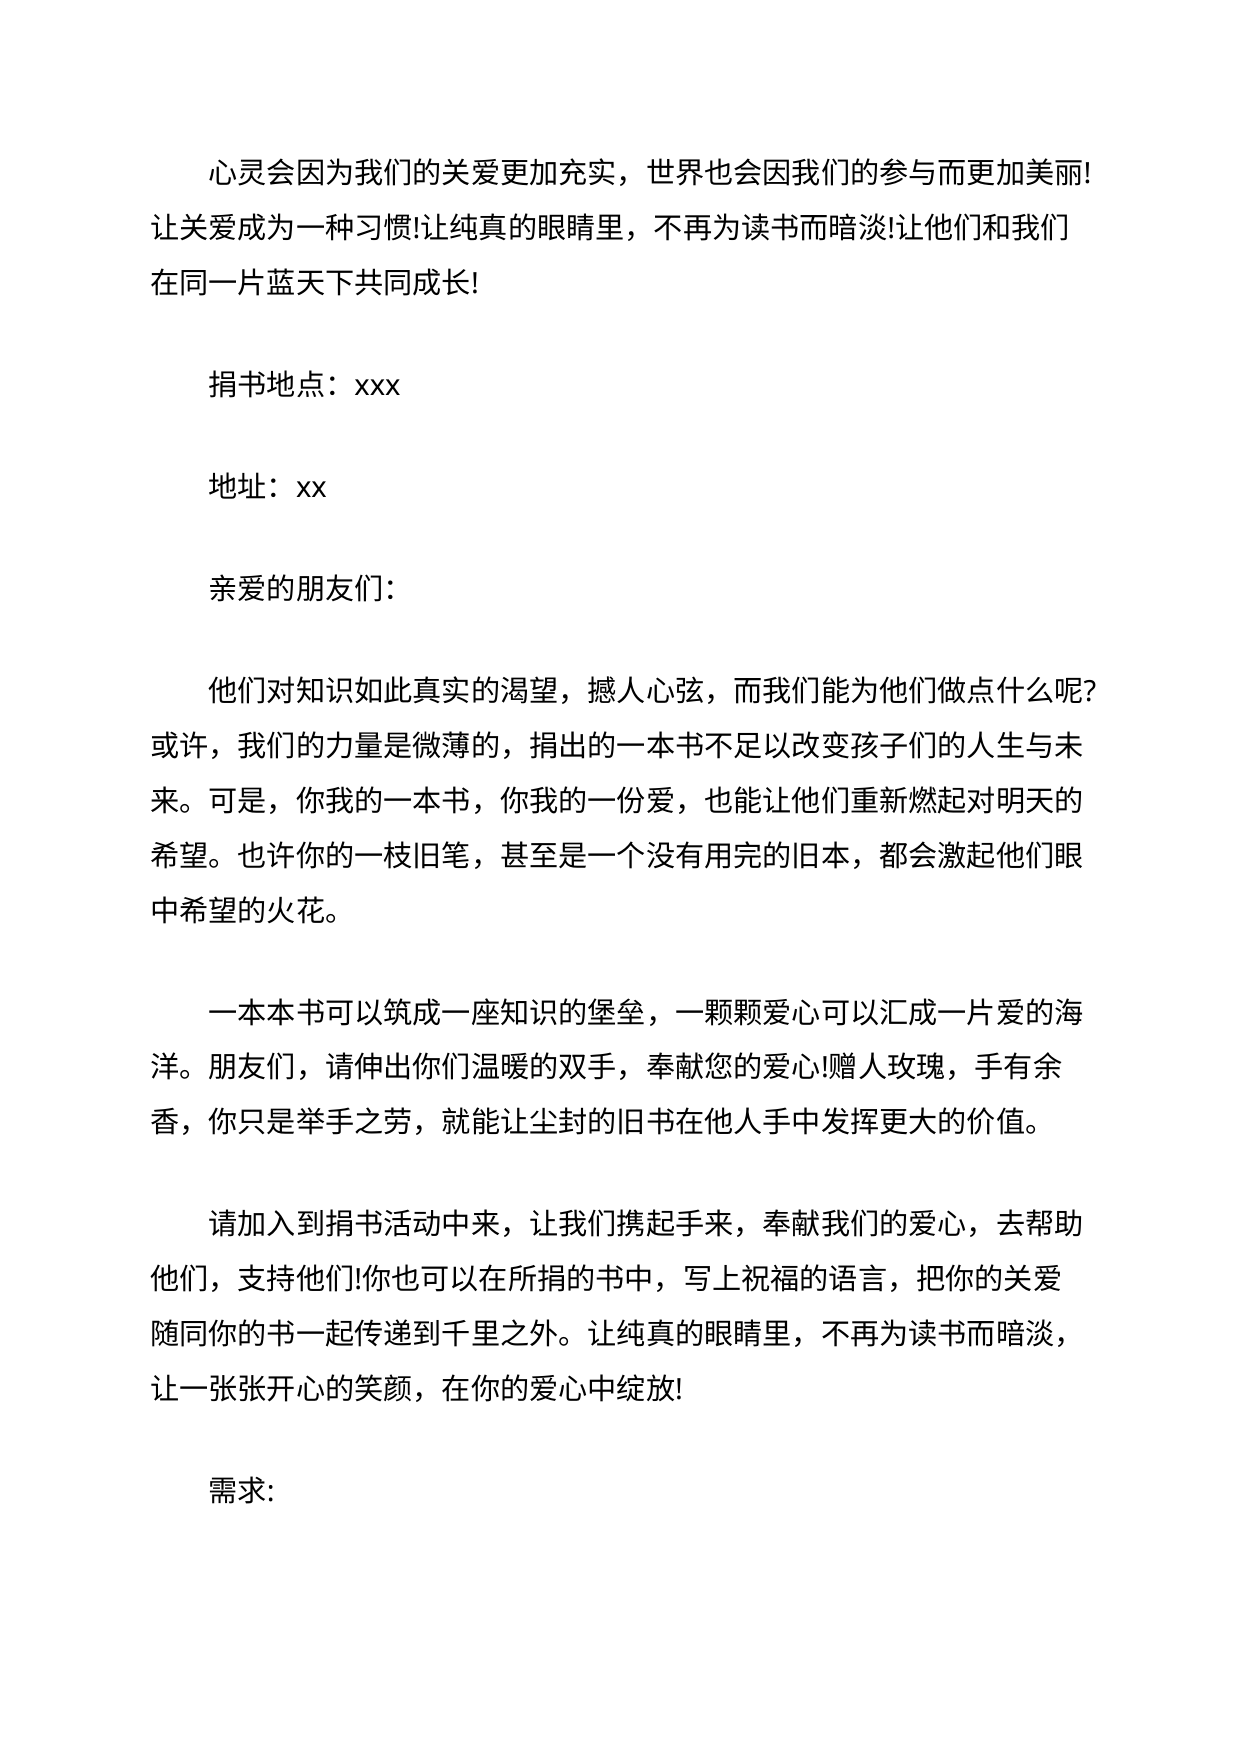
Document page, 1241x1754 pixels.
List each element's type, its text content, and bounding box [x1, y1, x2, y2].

text 捐书地点：xxx [150, 362, 1090, 404]
text 心灵会因为我们的关爱更加充实，世界也会因我们的参与而更加美丽!让关爱成为一种习惯!让纯真的眼睛里，不再为读书而暗淡!让他们和我们在同一片蓝天下共同成长! [150, 150, 1090, 302]
text 他们对知识如此真实的渴望，撼人心弦，而我们能为他们做点什么呢?或许，我们的力量是微薄的，捐出的一本书不足以改变孩子们的人生与未来。可是，你我的一本书，你我的一份爱，也能让他们重新燃起对明天的希望。也许你的一枝旧笔，甚至是一个没有用完的旧本，都会激起他们眼中希望的火花。 [150, 668, 1090, 930]
text 一本本书可以筑成一座知识的堡垒，一颗颗爱心可以汇成一片爱的海洋。朋友们，请伸出你们温暖的双手，奉献您的爱心!赠人玫瑰，手有余香，你只是举手之劳，就能让尘封的旧书在他人手中发挥更大的价值。 [150, 989, 1090, 1141]
text 地址：xx [150, 464, 1090, 506]
text 需求: [150, 1468, 1090, 1510]
text 请加入到捐书活动中来，让我们携起手来，奉献我们的爱心，去帮助他们，支持他们!你也可以在所捐的书中，写上祝福的语言，把你的关爱随同你的书一起传递到千里之外。让纯真的眼睛里，不再为读书而暗淡，让一张张开心的笑颜，在你的爱心中绽放! [150, 1201, 1090, 1408]
text 亲爱的朋友们： [150, 566, 1090, 608]
